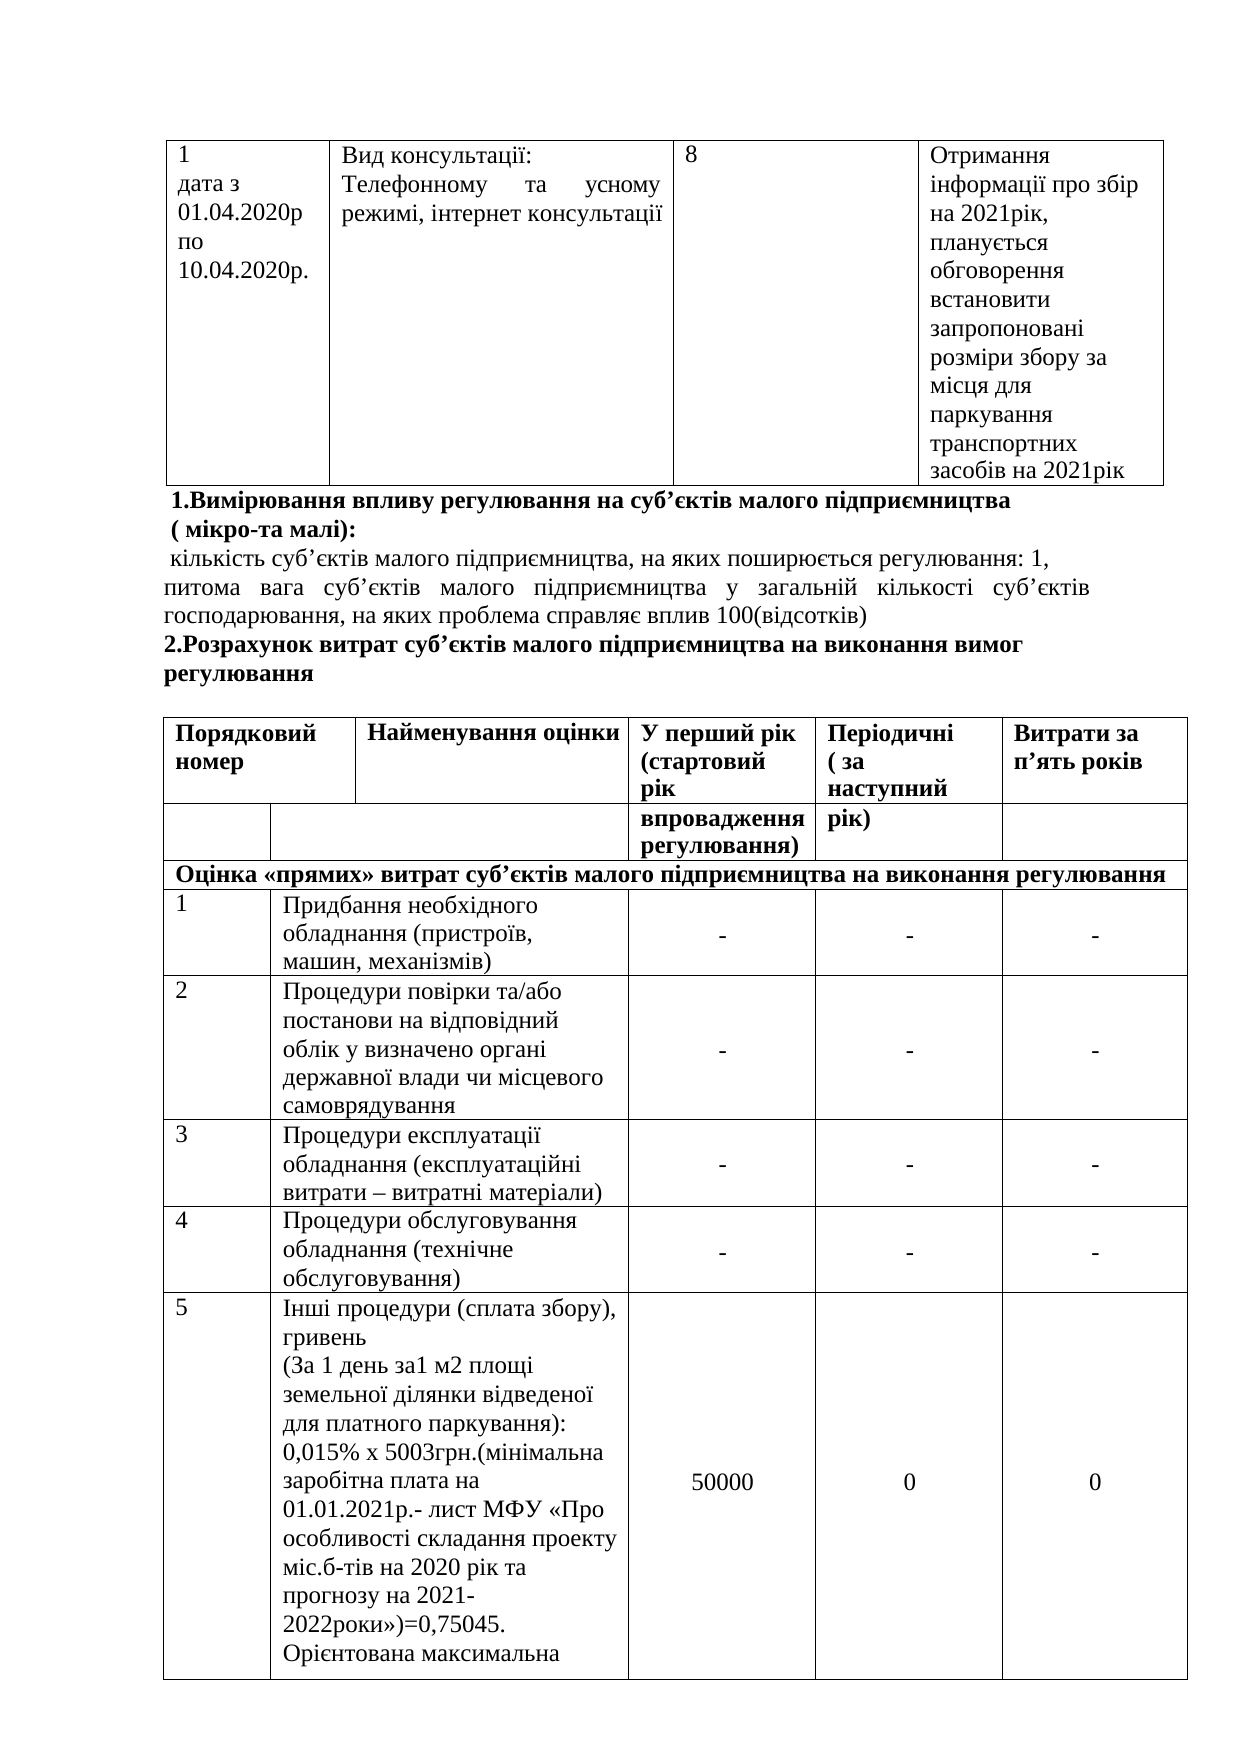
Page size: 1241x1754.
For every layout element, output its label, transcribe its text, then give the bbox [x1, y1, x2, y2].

table_header Періодичні ( за наступний [816, 718, 1002, 803]
table_cell - [629, 976, 815, 1119]
table_cell - [629, 1120, 815, 1206]
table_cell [271, 1293, 628, 1679]
table_cell Процедури експлуатації обладнання (експлуатаційні витрати – витратні матеріали) [271, 1120, 628, 1206]
table_cell 1 [164, 890, 270, 975]
table_cell 2 [164, 976, 270, 1119]
table_cell [271, 804, 628, 860]
table_cell [164, 804, 270, 860]
text питома вага суб’єктів малого підприємництва у загальній кількості суб’єктів господарювання, на яких проблема справляє вплив 100(відсотків) [163, 572, 1091, 629]
table_cell 3 [164, 1120, 270, 1206]
table_header Порядковий номер [164, 718, 355, 803]
table_cell - [629, 890, 815, 975]
table_cell - [1003, 890, 1187, 975]
subtitle 1.Вимірювання впливу регулювання на суб’єктів малого підприємництва ( мікро-та малі): [171, 486, 1091, 543]
table_cell 8 [674, 141, 918, 484]
table_cell рік) [816, 804, 1002, 860]
table_cell Придбання необхідного обладнання (пристроїв, машин, механізмів) [271, 890, 628, 975]
table_cell - [1003, 976, 1187, 1119]
table_cell - [816, 976, 1002, 1119]
table_cell Вид консультації: Телефонному та усному режимі, інтернет консультації [330, 141, 673, 484]
table_cell 0 [816, 1293, 1002, 1679]
table_cell Оцінка «прямих» витрат суб’єктів малого підприємництва на виконання регулювання [164, 861, 1187, 889]
table_cell - [629, 1207, 815, 1292]
table_header У перший рік (стартовий рік [629, 718, 815, 803]
table_cell - [816, 1120, 1002, 1206]
subtitle 2.Розрахунок витрат суб’єктів малого підприємництва на виконання вимог регулювання [163, 629, 1091, 687]
text кількість суб’єктів малого підприємництва, на яких поширюється регулювання: 1, [89, 543, 1091, 572]
table_cell 0 [1003, 1293, 1187, 1679]
table_header Витрати за п’ять років [1003, 718, 1187, 803]
table_cell впровадження регулювання) [629, 804, 815, 860]
table_cell - [816, 890, 1002, 975]
table_cell - [1003, 1207, 1187, 1292]
table_cell 5 [164, 1293, 270, 1679]
table_cell 4 [164, 1207, 270, 1292]
table_cell Процедури повірки та/або постанови на відповідний облік у визначено органі державної влади чи місцевого самоврядування [271, 976, 628, 1119]
table_header Найменування оцінки [356, 718, 628, 803]
table_cell Процедури обслуговування обладнання (технічне обслуговування) [271, 1207, 628, 1292]
table_cell 50000 [629, 1293, 815, 1679]
table_cell - [816, 1207, 1002, 1292]
table_cell 1 дата з 01.04.2020р по 10.04.2020р. [167, 141, 329, 484]
table_cell - [1003, 1120, 1187, 1206]
table_cell [1003, 804, 1187, 860]
table_cell Отримання інформації про збір на 2021рік, планується обговорення встановити запропоновані розміри збору за місця для паркування транспортних засобів на 2021рік [919, 141, 1163, 484]
